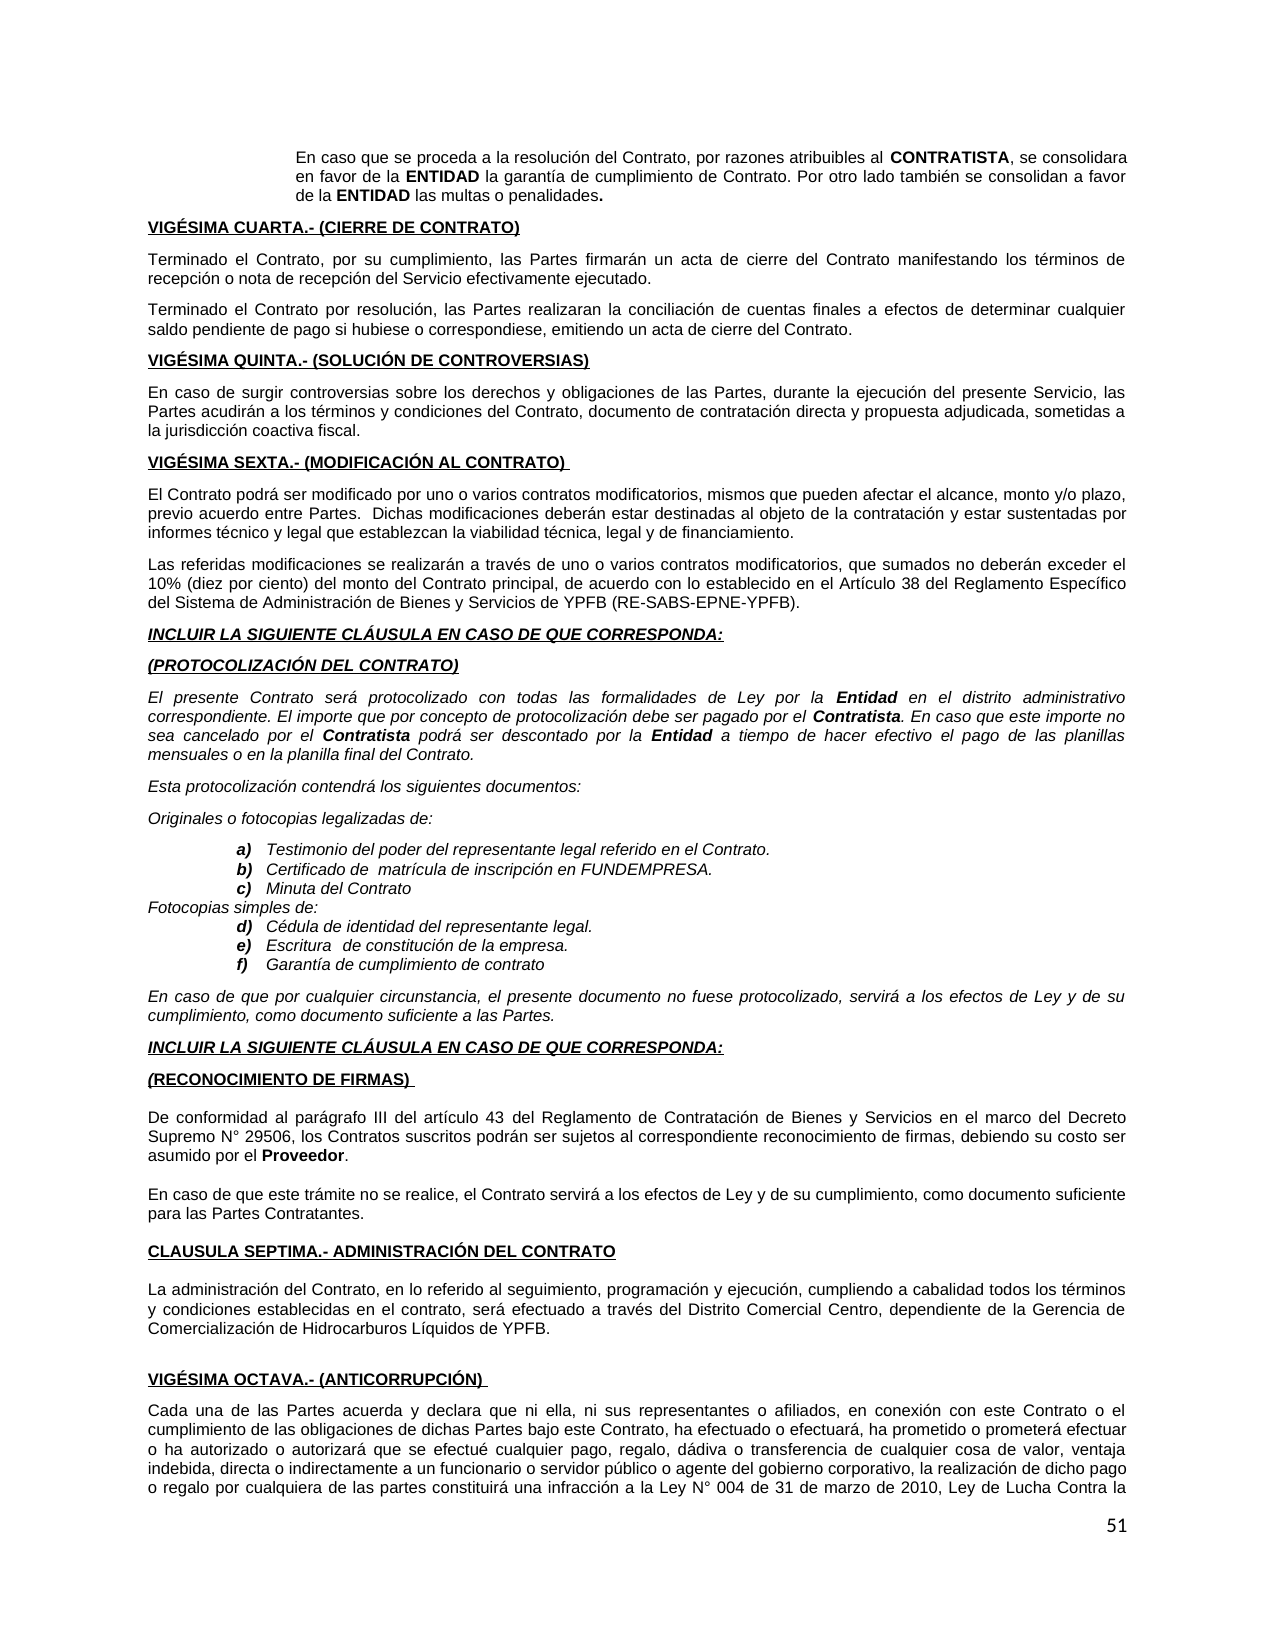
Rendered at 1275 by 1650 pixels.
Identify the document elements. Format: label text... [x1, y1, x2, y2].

list Certificado de matrícula de inscripción en FUNDEMPRESA. [236, 859, 1127, 878]
text En caso de que por cualquier circunstancia, el presente documento no fuese protocolizado, servirá a los efectos de Ley y de su cumplimiento, como documento suficiente a las Partes. [148, 987, 1127, 1025]
text El presente Contrato será protocolizado con todas las formalidades de Ley por la Entidad en el distrito administrativo correspondiente. El importe que por concepto de protocolización debe ser pagado por el Contratista. En caso que este importe no sea cancelado por el Contratista podrá ser descontado por la Entidad a tiempo de hacer efectivo el pago de las planillas mensuales o en la planilla final del Contrato. [148, 688, 1127, 764]
text VIGÉSIMA QUINTA.- (SOLUCIÓN DE CONTROVERSIAS) [148, 351, 1127, 370]
text CLAUSULA SEPTIMA.- ADMINISTRACIÓN DEL CONTRATO [148, 1242, 1127, 1261]
text En caso de que este trámite no se realice, el Contrato servirá a los efectos de Ley y de su cumplimiento, como documento suficiente para las Partes Contratantes. [148, 1184, 1127, 1223]
text Terminado el Contrato, por su cumplimiento, las Partes firmarán un acta de cierre del Contrato manifestando los términos de recepción o nota de recepción del Servicio efectivamente ejecutado. [148, 249, 1127, 288]
text INCLUIR LA SIGUIENTE CLÁUSULA EN CASO DE QUE CORRESPONDA: [148, 624, 1127, 643]
text VIGÉSIMA CUARTA.- (CIERRE DE CONTRATO) [148, 218, 1127, 237]
list Escritura de constitución de la empresa. [236, 936, 1127, 955]
text La administración del Contrato, en lo referido al seguimiento, programación y ejecución, cumpliendo a cabalidad todos los términos y condiciones establecidas en el contrato, será efectuado a través del Distrito Comercial Centro, dependiente de la Gerencia de Comercialización de Hidrocarburos Líquidos de YPFB. [148, 1280, 1127, 1338]
text (RECONOCIMIENTO DE FIRMAS) [148, 1069, 1127, 1088]
text Fotocopias simples de: [148, 898, 1127, 917]
list Cédula de identidad del representante legal. [236, 917, 1127, 936]
text Las referidas modificaciones se realizarán a través de uno o varios contratos modificatorios, que sumados no deberán exceder el 10% (diez por ciento) del monto del Contrato principal, de acuerdo con lo establecido en el Artículo 38 del Reglamento Específico del Sistema de Administración de Bienes y Servicios de YPFB (RE-SABS-EPNE-YPFB). [148, 554, 1127, 612]
text VIGÉSIMA OCTAVA.- (ANTICORRUPCIÓN) [148, 1369, 1127, 1388]
text Esta protocolización contendrá los siguientes documentos: [148, 777, 1127, 796]
text En caso que se proceda a la resolución del Contrato, por razones atribuibles al CONTRATISTA, se consolidara en favor de la ENTIDAD la garantía de cumplimiento de Contrato. Por otro lado también se consolidan a favor de la ENTIDAD las multas o penalidades. [295, 148, 1127, 205]
list Garantía de cumplimiento de contrato [236, 955, 1127, 974]
text Originales o fotocopias legalizadas de: [148, 808, 1127, 828]
list Minuta del Contrato [236, 878, 1127, 898]
text VIGÉSIMA SEXTA.- (MODIFICACIÓN AL CONTRATO) [148, 453, 1127, 472]
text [148, 1401, 1127, 1497]
list Testimonio del poder del representante legal referido en el Contrato. [236, 840, 1127, 859]
text (PROTOCOLIZACIÓN DEL CONTRATO) [148, 656, 1127, 675]
text Terminado el Contrato por resolución, las Partes realizaran la conciliación de cuentas finales a efectos de determinar cualquier saldo pendiente de pago si hubiese o correspondiese, emitiendo un acta de cierre del Contrato. [148, 300, 1127, 338]
text En caso de surgir controversias sobre los derechos y obligaciones de las Partes, durante la ejecución del presente Servicio, las Partes acudirán a los términos y condiciones del Contrato, documento de contratación directa y propuesta adjudicada, sometidas a la jurisdicción coactiva fiscal. [148, 383, 1127, 440]
text De conformidad al parágrafo III del artículo 43 del Reglamento de Contratación de Bienes y Servicios en el marco del Decreto Supremo N° 29506, los Contratos suscritos podrán ser sujetos al correspondiente reconocimiento de firmas, debiendo su costo ser asumido por el Proveedor. [148, 1108, 1127, 1165]
text INCLUIR LA SIGUIENTE CLÁUSULA EN CASO DE QUE CORRESPONDA: [148, 1038, 1127, 1057]
text El Contrato podrá ser modificado por uno o varios contratos modificatorios, mismos que pueden afectar el alcance, monto y/o plazo, previo acuerdo entre Partes. Dichas modificaciones deberán estar destinadas al objeto de la contratación y estar sustentadas por informes técnico y legal que establezcan la viabilidad técnica, legal y de financiamiento. [148, 484, 1127, 542]
